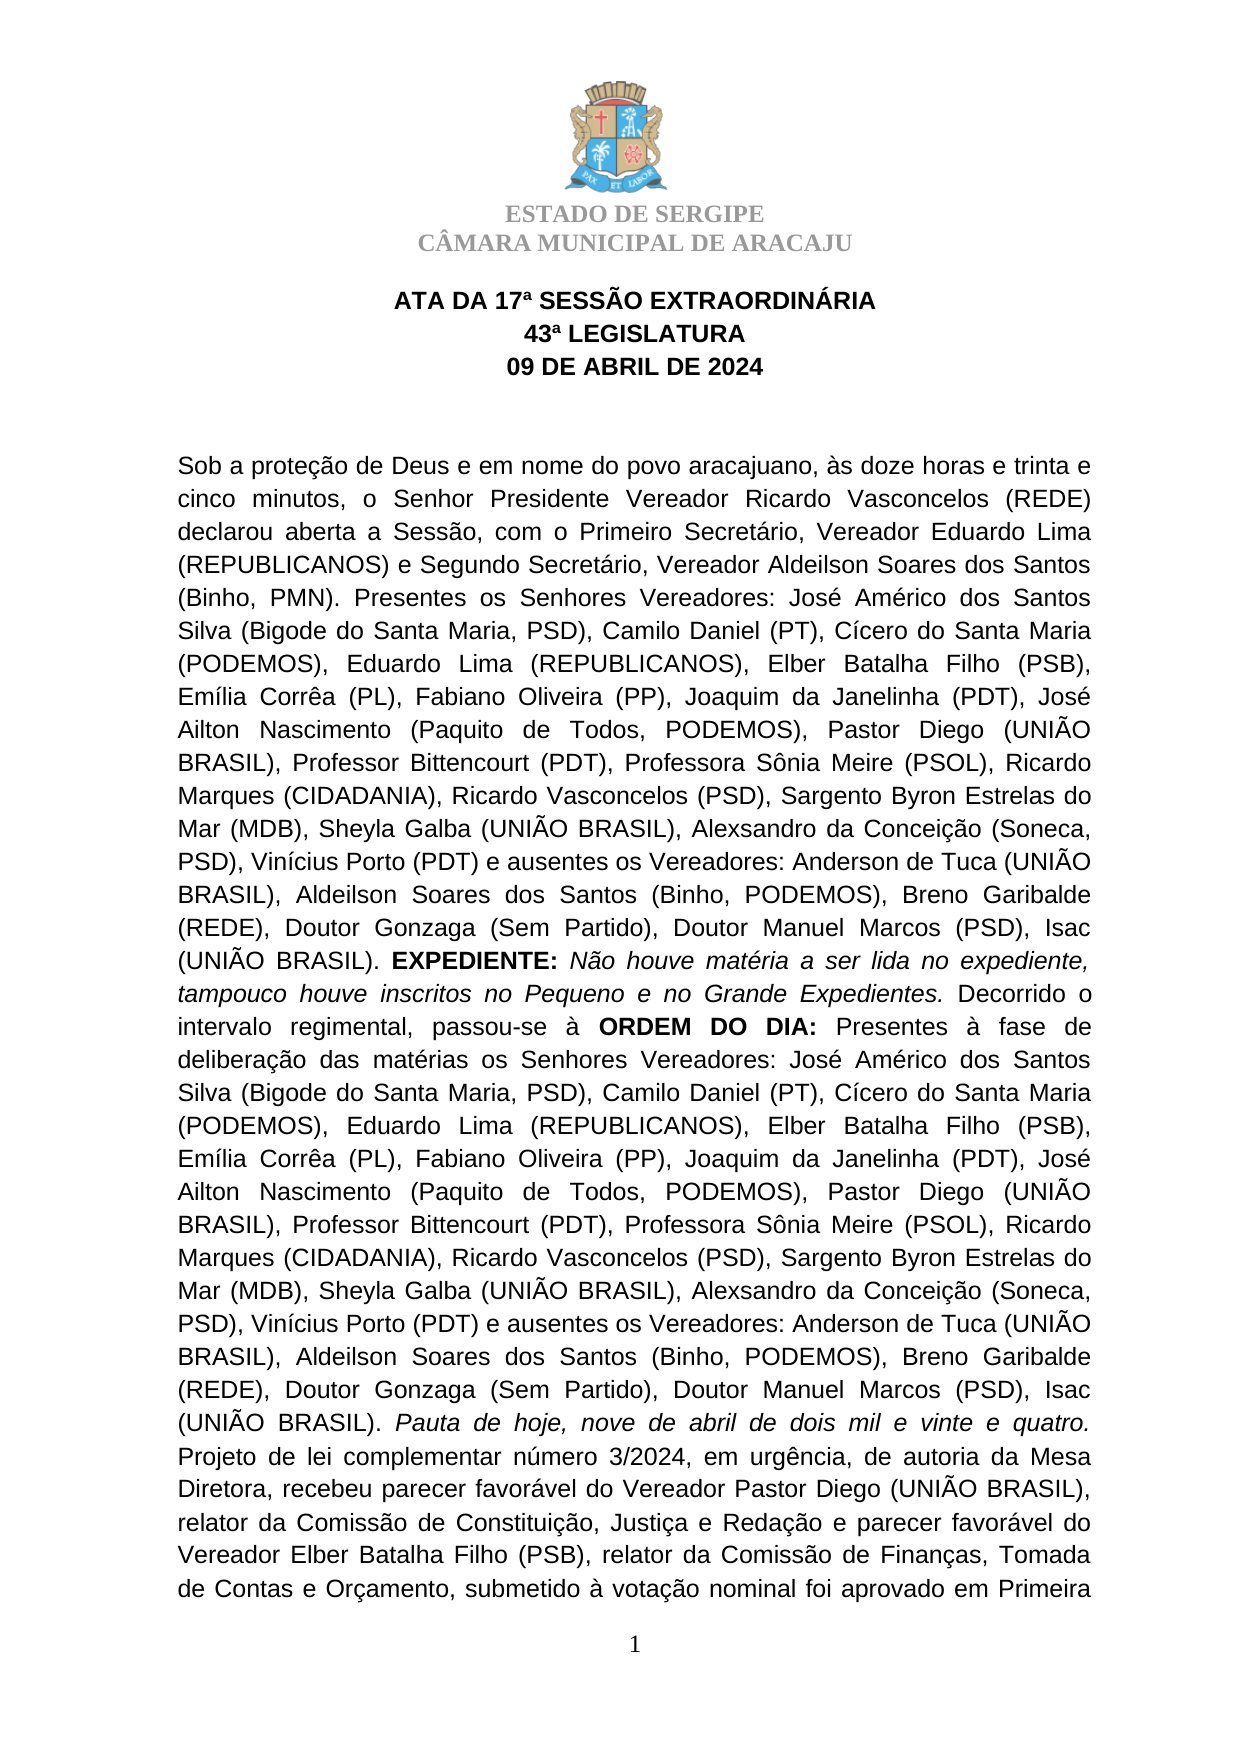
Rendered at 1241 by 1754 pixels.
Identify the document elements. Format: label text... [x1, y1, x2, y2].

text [177, 451, 1092, 1602]
text ATA DA 17ª SESSÃO EXTRAORDINÁRIA [177, 286, 1092, 314]
picture [560, 73, 672, 200]
text 43ª LEGISLATURA [177, 319, 1092, 347]
text 09 DE ABRIL DE 2024 [177, 352, 1092, 381]
